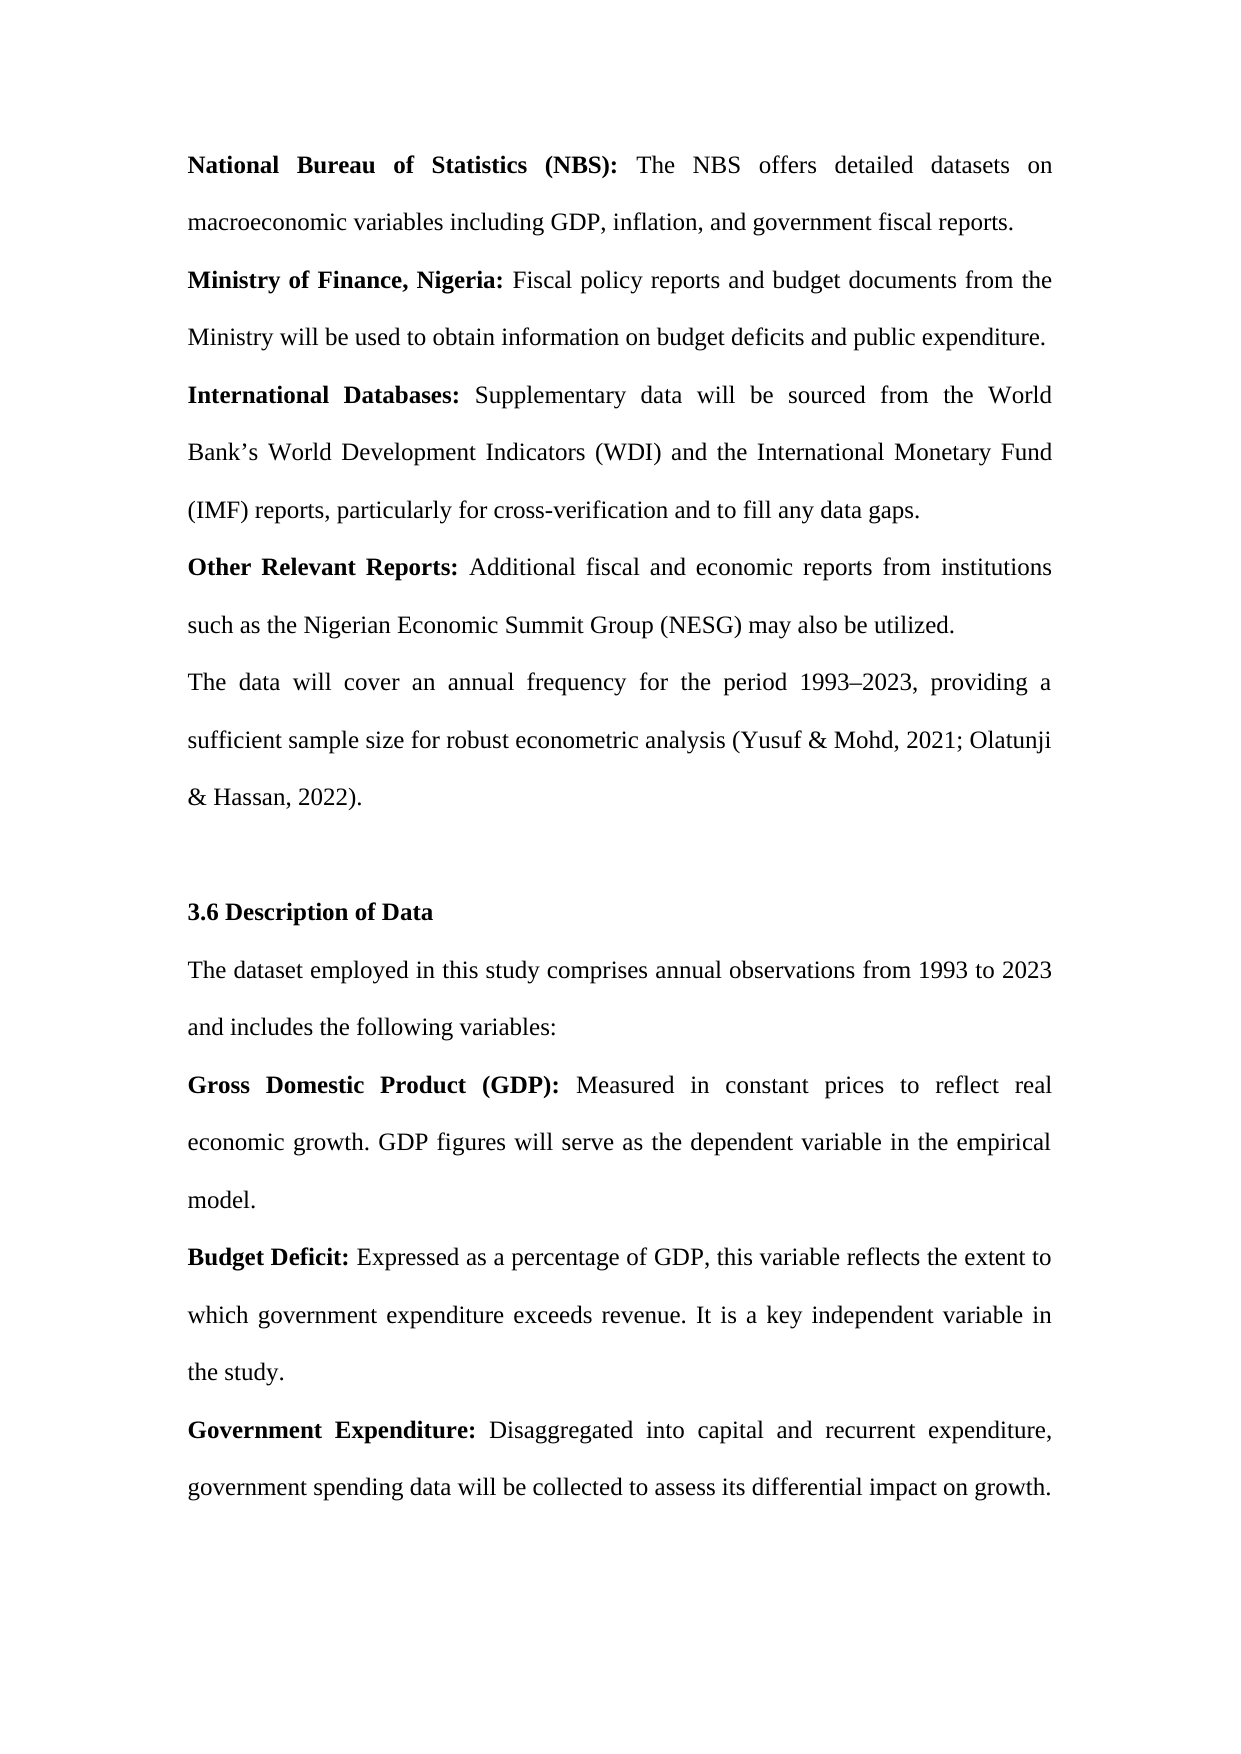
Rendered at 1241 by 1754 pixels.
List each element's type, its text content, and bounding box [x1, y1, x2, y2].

text Other Relevant Reports: Additional fiscal and economic reports from institutions such as the Nigerian Economic Summit Group (NESG) may also be utilized. [187, 552, 1053, 639]
text Budget Deficit: Expressed as a percentage of GDP, this variable reflects the extent to which government expenditure exceeds revenue. It is a key independent variable in the study. [187, 1242, 1053, 1386]
text The data will cover an annual frequency for the period 1993–2023, providing a sufficient sample size for robust econometric analysis (Yusuf & Mohd, 2021; Olatunji & Hassan, 2022). [187, 667, 1053, 811]
text Gross Domestic Product (GDP): Measured in constant prices to reflect real economic growth. GDP figures will serve as the dependent variable in the empirical model. [187, 1070, 1053, 1214]
text Government Expenditure: Disaggregated into capital and recurrent expenditure, government spending data will be collected to assess its differential impact on growth. [187, 1415, 1053, 1501]
text National Bureau of Statistics (NBS): The NBS offers detailed datasets on macroeconomic variables including GDP, inflation, and government fiscal reports. [187, 150, 1053, 236]
text International Databases: Supplementary data will be sourced from the World Bank’s World Development Indicators (WDI) and the International Monetary Fund (IMF) reports, particularly for cross-verification and to fill any data gaps. [187, 380, 1053, 524]
text The dataset employed in this study comprises annual observations from 1993 to 2023 and includes the following variables: [187, 955, 1053, 1041]
text 3.6 Description of Data [187, 897, 1053, 926]
text Ministry of Finance, Nigeria: Fiscal policy reports and budget documents from the Ministry will be used to obtain information on budget deficits and public expenditure. [187, 265, 1053, 351]
